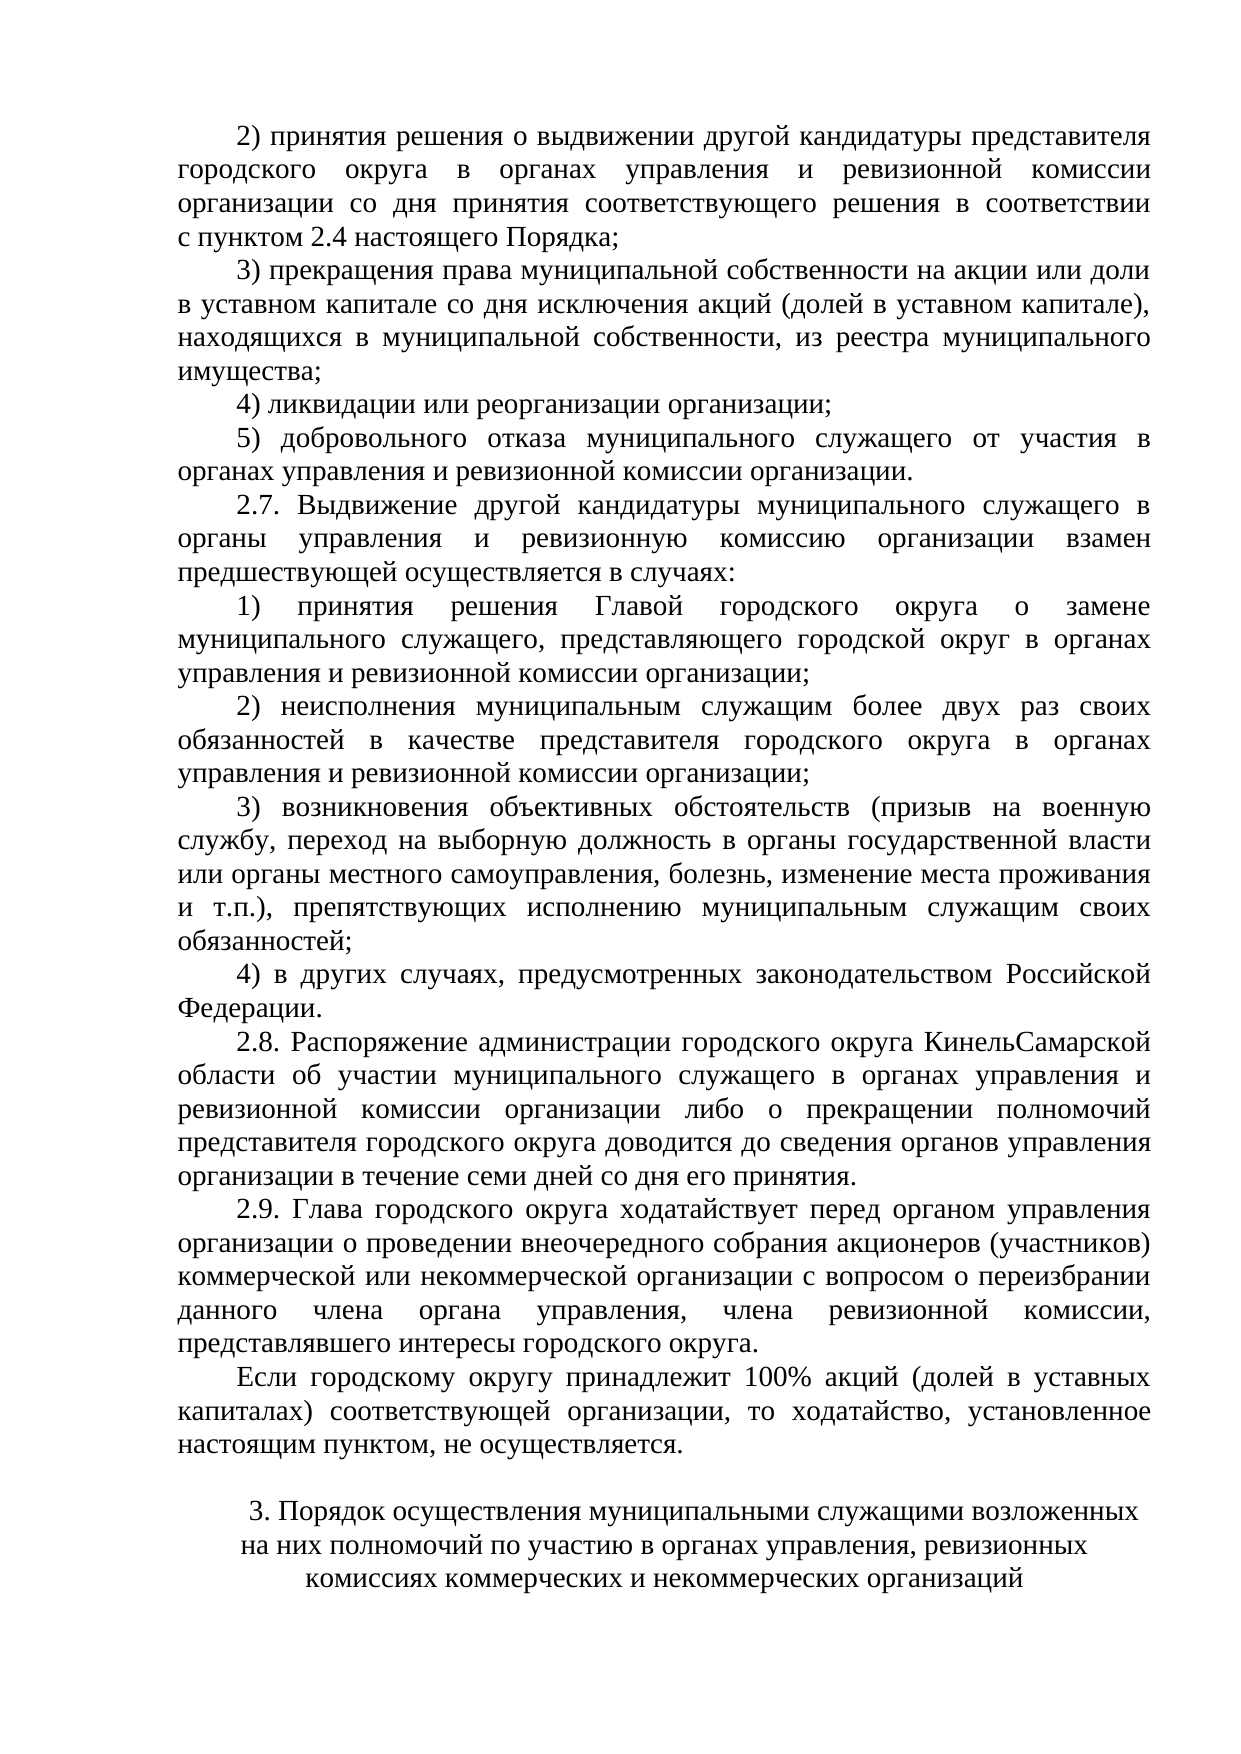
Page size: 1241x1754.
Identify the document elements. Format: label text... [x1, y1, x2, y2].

text 2.9. Глава городского округа ходатайствует перед органом управления организации о проведении внеочередного собрания акционеров (участников) коммерческой или некоммерческой организации с вопросом о переизбрании данного члена органа управления, члена ревизионной комиссии, представлявшего интересы городского округа. [177, 1191, 1152, 1359]
text 1) принятия решения Главой городского округа о замене муниципального служащего, представляющего городской округ в органах управления и ревизионной комиссии организации; [177, 588, 1152, 688]
text Если городскому округу принадлежит 100% акций (долей в уставных капиталах) соответствующей организации, то ходатайство, установленное настоящим пунктом, не осуществляется. [177, 1359, 1152, 1460]
text 3) возникновения объективных обстоятельств (призыв на военную службу, переход на выборную должность в органы государственной власти или органы местного самоуправления, болезнь, изменение места проживания и т.п.), препятствующих исполнению муниципальным служащим своих обязанностей; [177, 789, 1152, 957]
text 3) прекращения права муниципальной собственности на акции или доли в уставном капитале со дня исключения акций (долей в уставном капитале), находящихся в муниципальной собственности, из реестра муниципального имущества; [177, 252, 1152, 386]
text 5) добровольного отказа муниципального служащего от участия в органах управления и ревизионной комиссии организации. [177, 420, 1152, 487]
text 4) ликвидации или реорганизации организации; [177, 386, 1152, 420]
text 2) неисполнения муниципальным служащим более двух раз своих обязанностей в качестве представителя городского округа в органах управления и ревизионной комиссии организации; [177, 688, 1152, 789]
text 4) в других случаях, предусмотренных законодательством Российской Федерации. [177, 957, 1152, 1024]
text 2.7. Выдвижение другой кандидатуры муниципального служащего в органы управления и ревизионную комиссию организации взамен предшествующей осуществляется в случаях: [177, 487, 1152, 588]
text 2.8. Распоряжение администрации городского округа КинельСамарской области об участии муниципального служащего в органах управления и ревизионной комиссии организации либо о прекращении полномочий представителя городского округа доводится до сведения органов управления организации в течение семи дней со дня его принятия. [177, 1024, 1152, 1191]
text 3. Порядок осуществления муниципальными служащими возложенных на них полномочий по участию в органах управления, ревизионных комиссиях коммерческих и некоммерческих организаций [177, 1493, 1152, 1594]
text 2) принятия решения о выдвижении другой кандидатуры представителя городского округа в органах управления и ревизионной комиссии организации со дня принятия соответствующего решения в соответствии с пунктом 2.4 настоящего Порядка; [177, 118, 1152, 252]
